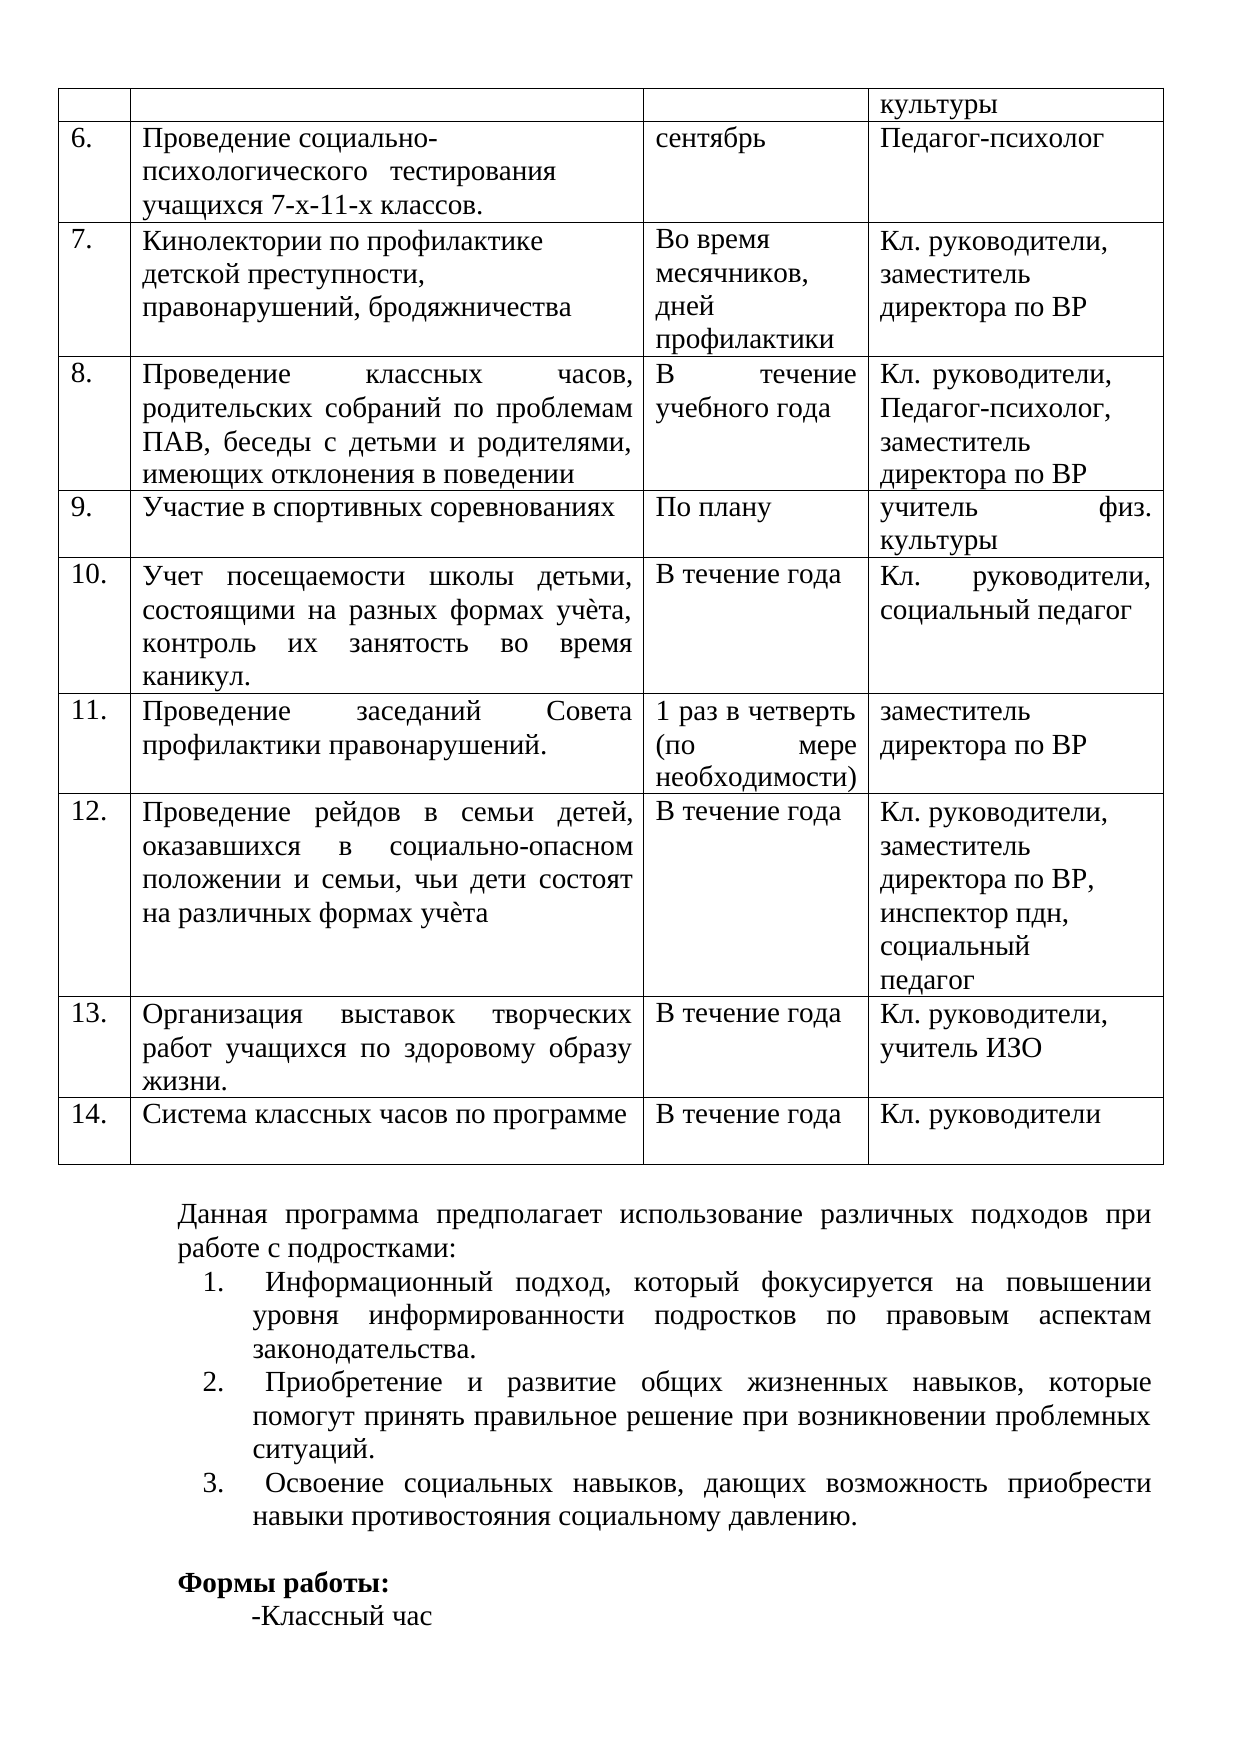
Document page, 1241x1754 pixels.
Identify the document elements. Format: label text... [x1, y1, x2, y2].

text -Классный час [251, 1599, 1178, 1632]
table_cell Проведение рейдов в семьи детей, оказавшихся в социально-опасном положении и семьи, чьи дети состоят на различных формах учѐта [131, 794, 643, 996]
table_cell Кл. руководители, Педагог-психолог, заместитель директора по ВР [869, 357, 1163, 490]
table_cell В течение года [644, 794, 868, 996]
table_cell Система классных часов по программе [131, 1098, 643, 1163]
list Освоение социальных навыков, дающих возможность приобрести навыки противостояния социальному давлению. [202, 1465, 1151, 1532]
subtitle Формы работы: [177, 1566, 1178, 1599]
table_cell сентябрь [644, 122, 868, 222]
table_cell 12. [59, 794, 130, 996]
table_cell Кл. руководители, социальный педагог [869, 558, 1163, 692]
table_cell По плану [644, 491, 868, 557]
table_header [644, 89, 868, 121]
table_cell 6. [59, 122, 130, 222]
table_cell 14. [59, 1098, 130, 1163]
table_cell Во время месячников, дней профилактики [644, 223, 868, 356]
table_cell В течение года [644, 558, 868, 692]
table_cell 11. [59, 694, 130, 793]
table_cell Кл. руководители, учитель ИЗО [869, 997, 1163, 1097]
table_cell В течение года [644, 997, 868, 1097]
table_cell Проведение заседаний Совета профилактики правонарушений. [131, 694, 643, 793]
table_cell заместитель директора по ВР [869, 694, 1163, 793]
table_cell Участие в спортивных соревнованиях [131, 491, 643, 557]
table_cell Кинолектории по профилактике детской преступности, правонарушений, бродяжничества [131, 223, 643, 356]
table_header культуры [869, 89, 1163, 121]
table_cell Проведение социально- психологического тестирования учащихся 7-х-11-х классов. [131, 122, 643, 222]
table_cell В течение года [644, 1098, 868, 1163]
list Информационный подход, который фокусируется на повышении уровня информированности подростков по правовым аспектам законодательства. [202, 1264, 1152, 1364]
table_cell В течение учебного года [644, 357, 868, 490]
table_cell Кл. руководители [869, 1098, 1163, 1163]
table_cell Организация выставок творческих работ учащихся по здоровому образу жизни. [131, 997, 643, 1097]
table_cell учитель физ. культуры [869, 491, 1163, 557]
table_cell 1 раз в четверть (по мере необходимости) [644, 694, 868, 793]
table_cell Педагог-психолог [869, 122, 1163, 222]
table_cell Учет посещаемости школы детьми, состоящими на разных формах учѐта, контроль их занятость во время каникул. [131, 558, 643, 692]
table_cell Кл. руководители, заместитель директора по ВР, инспектор пдн, социальный педагог [869, 794, 1163, 996]
table_cell 13. [59, 997, 130, 1097]
list Приобретение и развитие общих жизненных навыков, которые помогут принять правильное решение при возникновении проблемных ситуаций. [202, 1364, 1152, 1465]
table_cell 9. [59, 491, 130, 557]
table_cell 10. [59, 558, 130, 692]
table_cell Проведение классных часов, родительских собраний по проблемам ПАВ, беседы с детьми и родителями, имеющих отклонения в поведении [131, 357, 643, 490]
table_cell 8. [59, 357, 130, 490]
table_header [131, 89, 643, 121]
table_cell 7. [59, 223, 130, 356]
table_cell Кл. руководители, заместитель директора по ВР [869, 223, 1163, 356]
table_header [59, 89, 130, 121]
text Данная программа предполагает использование различных подходов при работе с подростками: [177, 1197, 1151, 1264]
